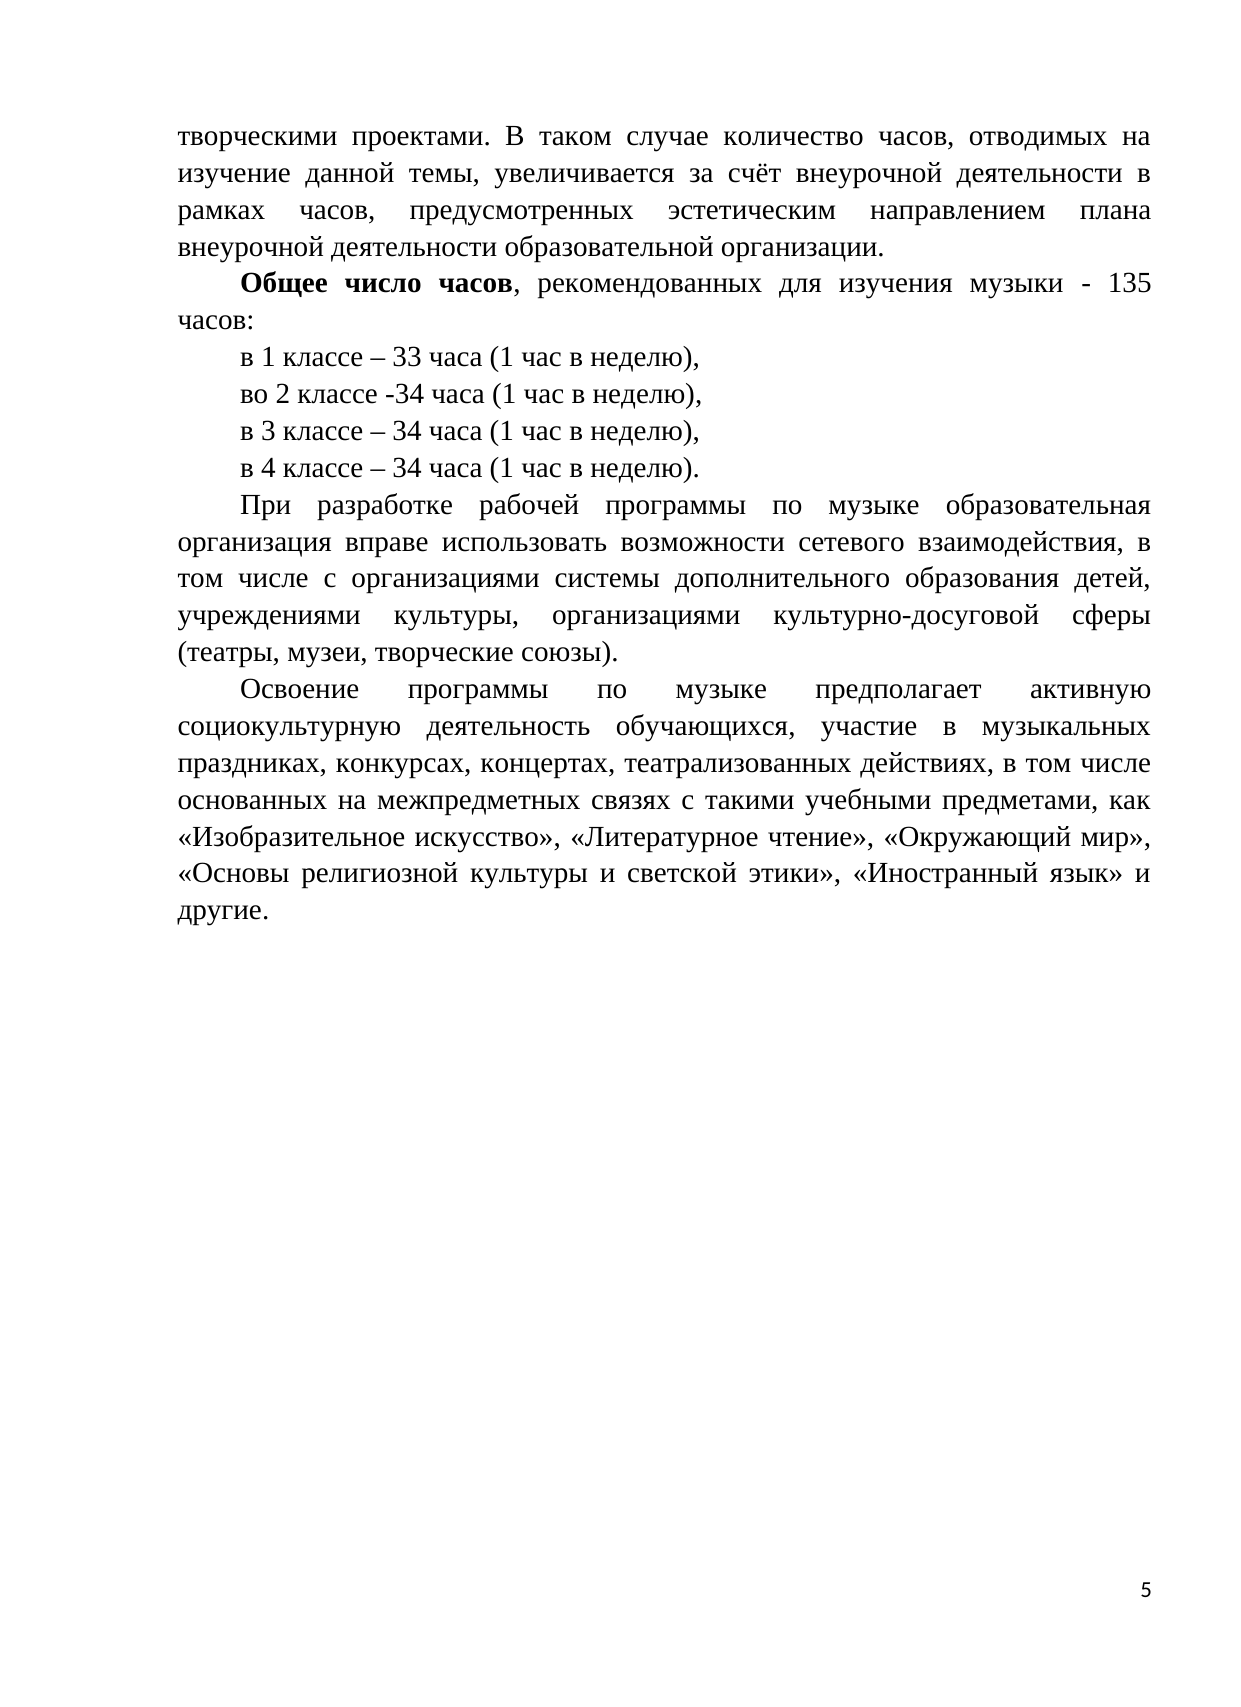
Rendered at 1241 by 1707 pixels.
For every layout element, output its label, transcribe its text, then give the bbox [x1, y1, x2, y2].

text Освоение программы по музыке предполагает активную социокультурную деятельность обучающихся, участие в музыкальных праздниках, конкурсах, концертах, театрализованных действиях, в том числе основанных на межпредметных связях с такими учебными предметами, как «Изобразительное искусство», «Литературное чтение», «Окружающий мир», «Основы религиозной культуры и светской этики», «Иностранный язык» и другие. [177, 671, 1152, 926]
text в 3 классе – 34 часа (1 час в неделю), [177, 413, 1152, 447]
text в 4 классе – 34 часа (1 час в неделю). [177, 450, 1152, 483]
text во 2 классе -34 часа (1 час в неделю), [177, 376, 1152, 410]
text При разработке рабочей программы по музыке образовательная организация вправе использовать возможности сетевого взаимодействия, в том числе с организациями системы дополнительного образования детей, учреждениями культуры, организациями культурно-досуговой сферы (театры, музеи, творческие союзы). [177, 487, 1152, 668]
text в 1 классе – 33 часа (1 час в неделю), [177, 339, 1152, 373]
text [177, 118, 1152, 262]
text Общее число часов, рекомендованных для изучения музыки ‑ 135 часов: [177, 266, 1152, 336]
